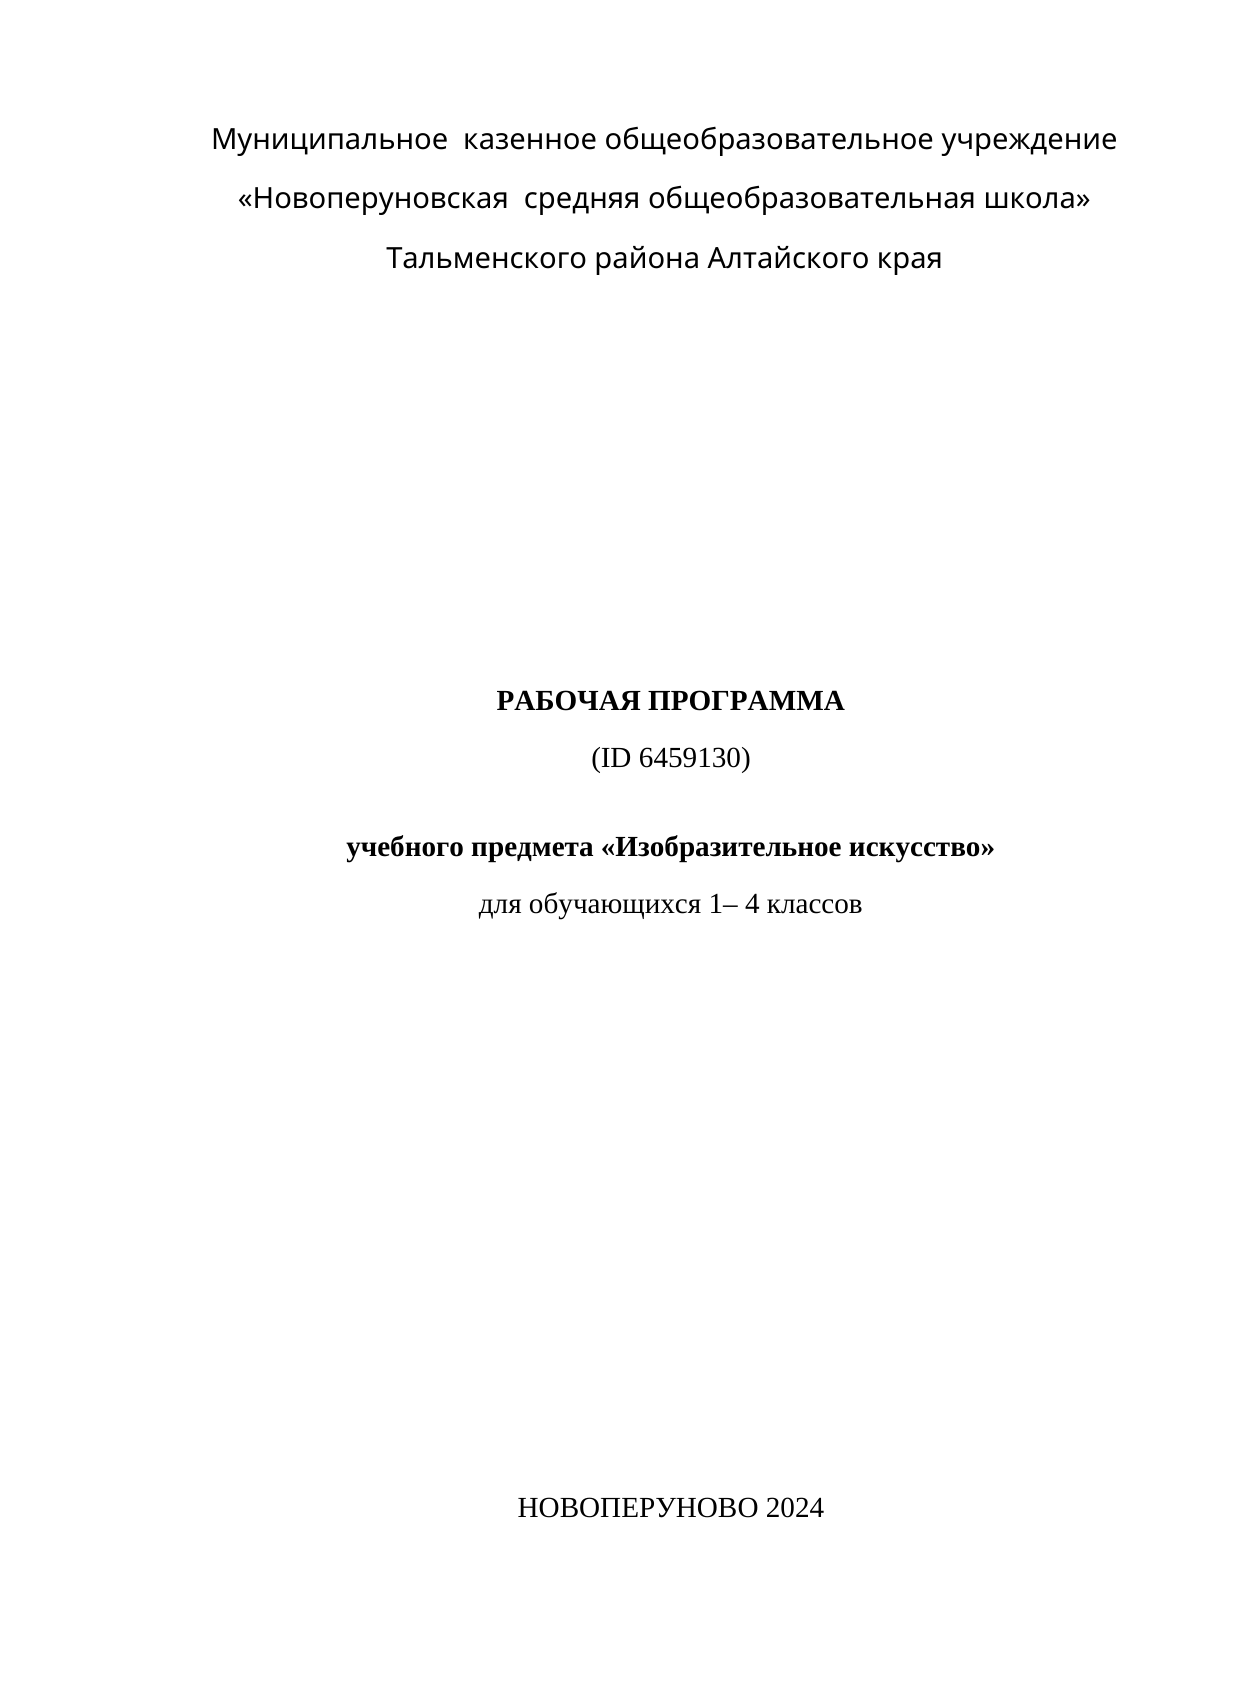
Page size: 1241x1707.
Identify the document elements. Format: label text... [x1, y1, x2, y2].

text учебного предмета «Изобразительное искусство» [190, 829, 1152, 862]
text Муниципальное казенное общеобразовательное учреждение «Новоперуновская средняя общеобразовательная школа» [177, 118, 1152, 217]
text НОВОПЕРУНОВО 2024 [190, 1490, 1152, 1524]
text для обучающихся 1– 4 классов [190, 886, 1152, 919]
text РАБОЧАЯ ПРОГРАММА [190, 683, 1152, 716]
text Тальменского района Алтайского края [177, 237, 1152, 277]
text (ID 6459130) [190, 740, 1152, 773]
